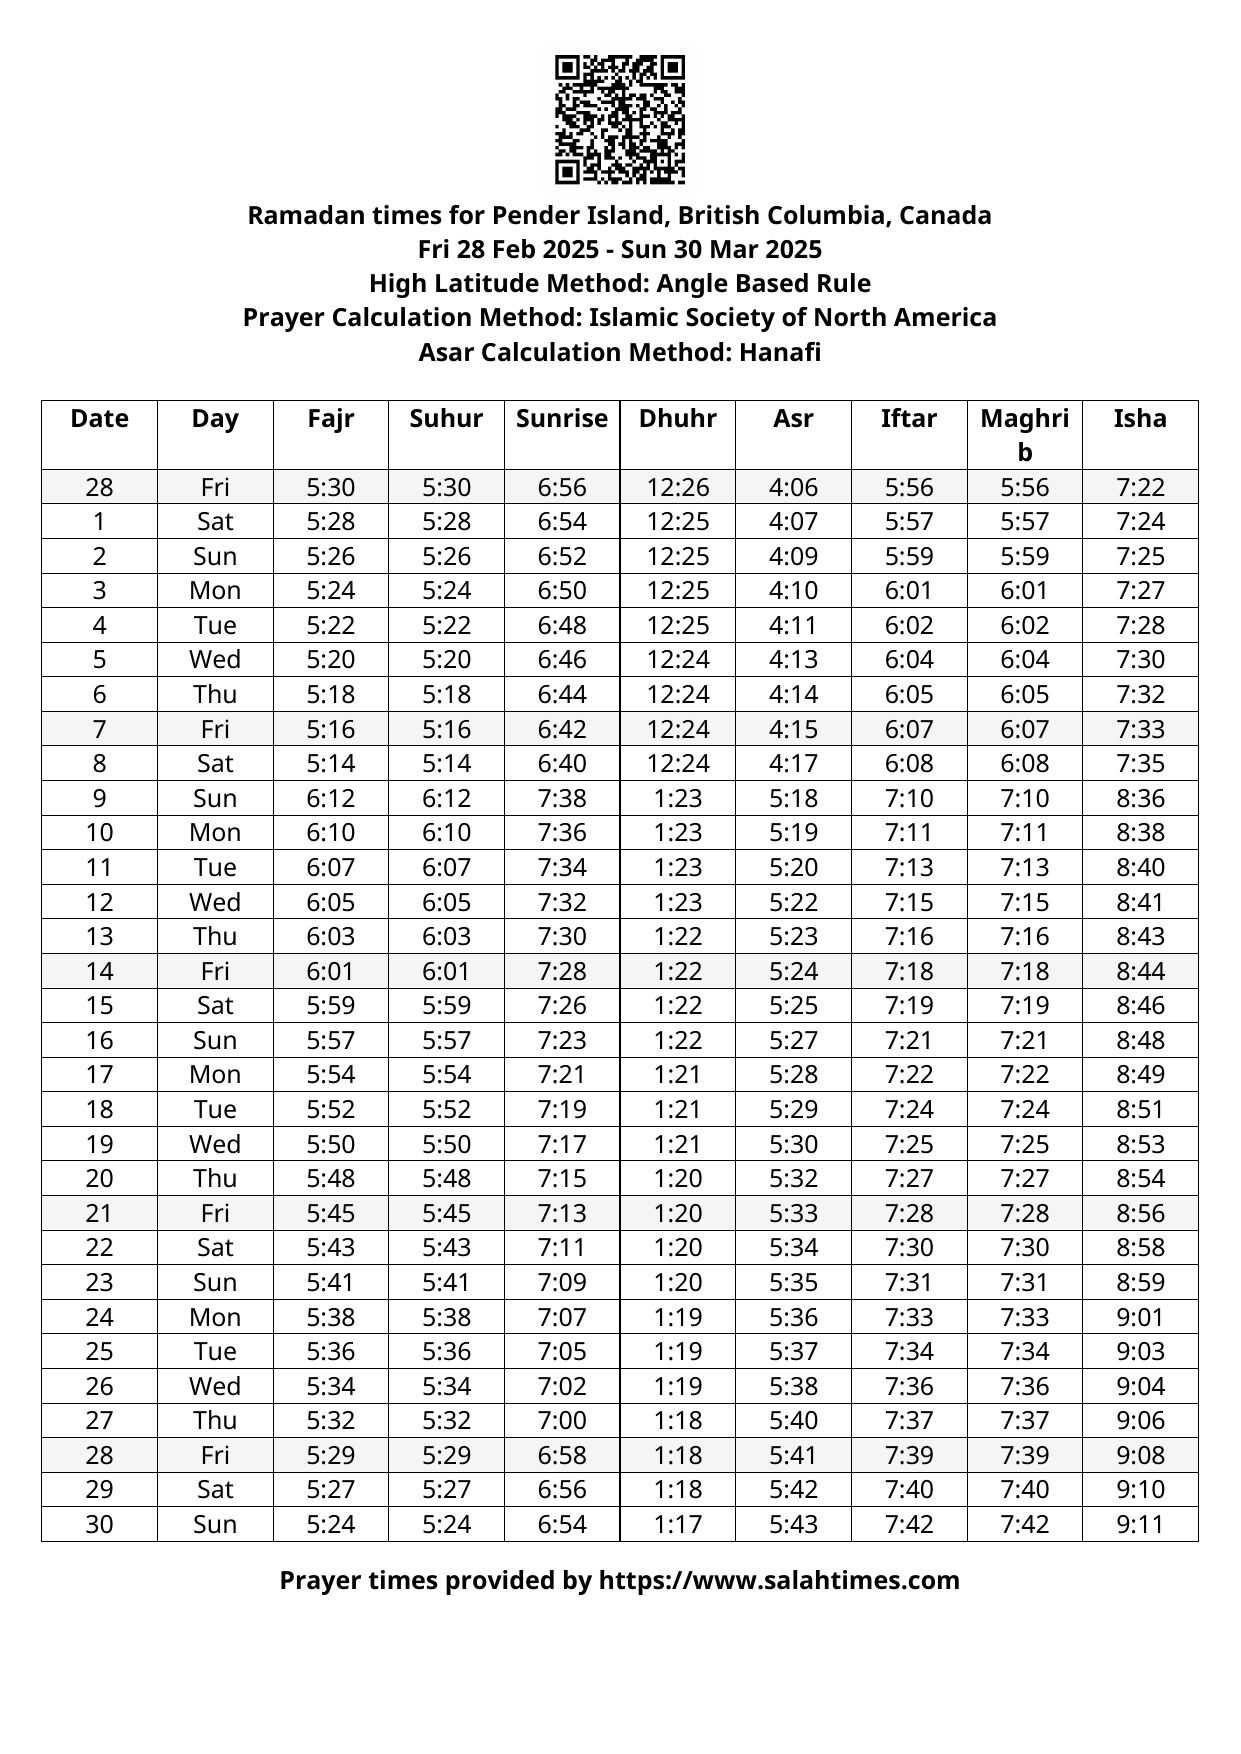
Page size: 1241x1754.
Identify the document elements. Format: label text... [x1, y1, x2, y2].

table_cell 5:32 [389, 1404, 504, 1437]
table_cell 1:23 [621, 816, 735, 849]
table_cell 5:57 [968, 504, 1082, 538]
table_header Iftar [852, 401, 967, 469]
table_cell 1:23 [621, 850, 735, 884]
table_cell 7:33 [968, 1300, 1082, 1333]
table_cell 8:58 [1083, 1231, 1198, 1264]
table_cell 4:17 [736, 746, 851, 780]
table_cell 7:05 [505, 1334, 619, 1368]
table_cell 5:54 [389, 1058, 504, 1091]
table_cell Fri [158, 712, 273, 745]
table_cell 5:45 [274, 1196, 388, 1229]
table_cell 6:04 [968, 643, 1082, 676]
table_cell 5:20 [389, 643, 504, 676]
text Prayer Calculation Method: Islamic Society of North America [42, 300, 1198, 334]
table_cell 6:56 [505, 1473, 619, 1506]
table_cell 1:20 [621, 1161, 735, 1195]
table_cell 7:28 [852, 1196, 967, 1229]
table_cell 5:19 [736, 816, 851, 849]
table_cell 29 [42, 1473, 157, 1506]
table_cell 6:01 [852, 574, 967, 607]
table_cell 13 [42, 919, 157, 953]
table_cell 4 [42, 608, 157, 642]
table_cell 5:41 [274, 1265, 388, 1299]
table_cell 7:42 [968, 1507, 1082, 1541]
table_cell 7:28 [1083, 608, 1198, 642]
table_cell 7:25 [968, 1127, 1082, 1160]
table_cell 8:36 [1083, 781, 1198, 814]
table_cell 7:32 [505, 885, 619, 918]
table_cell 5:38 [274, 1300, 388, 1333]
table_cell 8:46 [1083, 989, 1198, 1022]
table_cell Wed [158, 1127, 273, 1160]
table_cell 6:54 [505, 504, 619, 538]
table_cell 6:01 [968, 574, 1082, 607]
table_cell 12:26 [621, 470, 735, 503]
table_cell 6:07 [968, 712, 1082, 745]
table_cell 5:34 [274, 1369, 388, 1402]
table_cell 16 [42, 1023, 157, 1057]
table_cell Sun [158, 781, 273, 814]
table_cell Sat [158, 1473, 273, 1506]
table_cell 7:10 [968, 781, 1082, 814]
table_cell 6:10 [274, 816, 388, 849]
table_cell 7:36 [852, 1369, 967, 1402]
table_cell 1:18 [621, 1473, 735, 1506]
table_cell 8:49 [1083, 1058, 1198, 1091]
table_cell 7:13 [968, 850, 1082, 884]
table_cell 12:25 [621, 608, 735, 642]
table_cell 22 [42, 1231, 157, 1264]
table_cell 5:27 [389, 1473, 504, 1506]
table_header Fajr [274, 401, 388, 469]
table_cell 10 [42, 816, 157, 849]
table_cell 1 [42, 504, 157, 538]
table_cell 7:33 [1083, 712, 1198, 745]
table_cell 5:59 [274, 989, 388, 1022]
table_cell 5:22 [736, 885, 851, 918]
table_cell 5:22 [389, 608, 504, 642]
table_cell 5:50 [389, 1127, 504, 1160]
table_cell 1:23 [621, 885, 735, 918]
table_cell 5:36 [274, 1334, 388, 1368]
table_cell 7:16 [852, 919, 967, 953]
table_cell 7:09 [505, 1265, 619, 1299]
table_cell Tue [158, 608, 273, 642]
table_cell 8:48 [1083, 1023, 1198, 1057]
table_cell 7:15 [505, 1161, 619, 1195]
table_cell 7:42 [852, 1507, 967, 1541]
table_cell 5:54 [274, 1058, 388, 1091]
table_cell 6:10 [389, 816, 504, 849]
table_cell 5:28 [274, 504, 388, 538]
table_cell 7:22 [1083, 470, 1198, 503]
table_cell 7:25 [1083, 539, 1198, 572]
table_cell 7:10 [852, 781, 967, 814]
table_cell 7:11 [505, 1231, 619, 1264]
table_cell 7:00 [505, 1404, 619, 1437]
table_cell 7:39 [852, 1438, 967, 1472]
table_cell 7:19 [505, 1092, 619, 1126]
table_cell 5:43 [736, 1507, 851, 1541]
text High Latitude Method: Angle Based Rule [42, 266, 1198, 300]
table_cell 1:19 [621, 1334, 735, 1368]
table_cell 7:18 [968, 954, 1082, 987]
table_cell 5:38 [736, 1369, 851, 1402]
table_cell 5:33 [736, 1196, 851, 1229]
table_cell 12:25 [621, 539, 735, 572]
table_cell 5:36 [389, 1334, 504, 1368]
table_cell 1:22 [621, 919, 735, 953]
table_cell 5:59 [852, 539, 967, 572]
table_cell 7:21 [852, 1023, 967, 1057]
table_cell 6:01 [389, 954, 504, 987]
picture [542, 41, 699, 198]
text Prayer times provided by https://www.salahtimes.com [42, 1563, 1198, 1597]
table_cell 8:54 [1083, 1161, 1198, 1195]
table_cell 6:52 [505, 539, 619, 572]
table_cell 7:19 [968, 989, 1082, 1022]
table_cell 5:57 [389, 1023, 504, 1057]
table_cell 6:56 [505, 470, 619, 503]
table_cell 7:28 [968, 1196, 1082, 1229]
table_cell 7:26 [505, 989, 619, 1022]
table_cell 7:30 [505, 919, 619, 953]
table_cell 5:48 [274, 1161, 388, 1195]
table_cell 5:42 [736, 1473, 851, 1506]
table_cell 5:22 [274, 608, 388, 642]
table_cell 12:24 [621, 746, 735, 780]
table_cell 5:50 [274, 1127, 388, 1160]
table_cell 5:20 [736, 850, 851, 884]
table_cell 7:31 [968, 1265, 1082, 1299]
table_cell 1:18 [621, 1404, 735, 1437]
table_cell Sun [158, 1023, 273, 1057]
table_cell 6:03 [274, 919, 388, 953]
table_header Day [158, 401, 273, 469]
table_cell 6:48 [505, 608, 619, 642]
table_cell 7:19 [852, 989, 967, 1022]
table_header Suhur [389, 401, 504, 469]
table_cell 5:40 [736, 1404, 851, 1437]
table_cell 15 [42, 989, 157, 1022]
table_cell 5:23 [736, 919, 851, 953]
table_cell 8:59 [1083, 1265, 1198, 1299]
table_cell 7:35 [1083, 746, 1198, 780]
table_cell 5:16 [274, 712, 388, 745]
table_cell 7:24 [968, 1092, 1082, 1126]
table_cell 6:08 [968, 746, 1082, 780]
table_cell 7:30 [852, 1231, 967, 1264]
table_cell 6:08 [852, 746, 967, 780]
table_cell 5:29 [389, 1438, 504, 1472]
table_cell 5:26 [389, 539, 504, 572]
table_cell Sun [158, 1265, 273, 1299]
table_cell 28 [42, 470, 157, 503]
table_cell 7:36 [968, 1369, 1082, 1402]
table_cell 5:14 [274, 746, 388, 780]
table_cell 1:18 [621, 1438, 735, 1472]
table_cell 5:14 [389, 746, 504, 780]
table_cell 7:15 [968, 885, 1082, 918]
table_cell 4:11 [736, 608, 851, 642]
table_cell Sat [158, 746, 273, 780]
table_cell 5:25 [736, 989, 851, 1022]
table_cell 7:37 [852, 1404, 967, 1437]
table_cell 5:30 [736, 1127, 851, 1160]
table_cell 9:06 [1083, 1404, 1198, 1437]
table_cell 5:52 [274, 1092, 388, 1126]
table_cell 6:54 [505, 1507, 619, 1541]
table_cell 5:24 [736, 954, 851, 987]
table_cell 7:13 [852, 850, 967, 884]
table_cell Fri [158, 1438, 273, 1472]
table_cell 5:59 [389, 989, 504, 1022]
table_cell 5:38 [389, 1300, 504, 1333]
table_header Maghrib [968, 401, 1082, 469]
table_cell 4:14 [736, 677, 851, 711]
table_cell 7:21 [968, 1023, 1082, 1057]
table_cell 7:18 [852, 954, 967, 987]
table_cell 9:03 [1083, 1334, 1198, 1368]
table_cell 12:25 [621, 504, 735, 538]
table_cell 7:17 [505, 1127, 619, 1160]
table_cell 6:01 [274, 954, 388, 987]
table_cell 6:04 [852, 643, 967, 676]
table_cell 6:05 [274, 885, 388, 918]
table_cell Tue [158, 1334, 273, 1368]
table_cell 14 [42, 954, 157, 987]
table_cell 5:48 [389, 1161, 504, 1195]
table_cell 7:11 [968, 816, 1082, 849]
table_cell 12 [42, 885, 157, 918]
table_cell 7:16 [968, 919, 1082, 953]
table_cell 11 [42, 850, 157, 884]
table_cell 8:40 [1083, 850, 1198, 884]
table_cell 7:34 [968, 1334, 1082, 1368]
table_cell 5:43 [389, 1231, 504, 1264]
table_cell Thu [158, 919, 273, 953]
table_cell Sun [158, 539, 273, 572]
table_cell 1:22 [621, 989, 735, 1022]
table_cell 7:36 [505, 816, 619, 849]
table_cell 5:24 [389, 1507, 504, 1541]
table_cell 5:18 [736, 781, 851, 814]
table_cell 7:31 [852, 1265, 967, 1299]
table_cell 5:30 [274, 470, 388, 503]
table_cell 5:29 [274, 1438, 388, 1472]
table_cell 8:41 [1083, 885, 1198, 918]
table_cell 19 [42, 1127, 157, 1160]
table_cell 1:20 [621, 1196, 735, 1229]
table_cell 1:20 [621, 1231, 735, 1264]
table_cell 6:02 [852, 608, 967, 642]
table_cell 4:07 [736, 504, 851, 538]
table_cell Sat [158, 1231, 273, 1264]
table_cell 1:20 [621, 1265, 735, 1299]
table_cell 7:22 [852, 1058, 967, 1091]
table_cell 6:50 [505, 574, 619, 607]
table_cell 1:21 [621, 1058, 735, 1091]
table_cell 27 [42, 1404, 157, 1437]
table_cell 5:57 [274, 1023, 388, 1057]
table_cell Fri [158, 954, 273, 987]
table_cell 1:19 [621, 1300, 735, 1333]
table_cell 7:07 [505, 1300, 619, 1333]
table_cell 20 [42, 1161, 157, 1195]
table_cell 6:02 [968, 608, 1082, 642]
table_cell Thu [158, 677, 273, 711]
table_cell Fri [158, 470, 273, 503]
table_cell 5:28 [389, 504, 504, 538]
table_cell 5:16 [389, 712, 504, 745]
table_cell 5:24 [274, 1507, 388, 1541]
table_cell 6:58 [505, 1438, 619, 1472]
table_cell 9:10 [1083, 1473, 1198, 1506]
table_cell Tue [158, 1092, 273, 1126]
table_cell 7:34 [505, 850, 619, 884]
table_cell 5:24 [274, 574, 388, 607]
table_cell 9:01 [1083, 1300, 1198, 1333]
table_cell 7:15 [852, 885, 967, 918]
table_cell 7:23 [505, 1023, 619, 1057]
table_cell 7:37 [968, 1404, 1082, 1437]
table_cell 1:22 [621, 1023, 735, 1057]
table_cell Sat [158, 504, 273, 538]
table_cell 8:38 [1083, 816, 1198, 849]
table_cell 5:36 [736, 1300, 851, 1333]
table_cell 1:23 [621, 781, 735, 814]
table_cell 5:34 [389, 1369, 504, 1402]
table_cell 8 [42, 746, 157, 780]
table_cell 12:24 [621, 712, 735, 745]
table_cell 1:17 [621, 1507, 735, 1541]
table_cell 17 [42, 1058, 157, 1091]
table_cell 1:21 [621, 1127, 735, 1160]
table_cell 6:05 [389, 885, 504, 918]
table_cell 6:46 [505, 643, 619, 676]
table_cell 7:33 [852, 1300, 967, 1333]
table_cell 8:56 [1083, 1196, 1198, 1229]
table_cell 5:20 [274, 643, 388, 676]
table_cell 5:45 [389, 1196, 504, 1229]
table_cell Mon [158, 574, 273, 607]
table_cell 7:38 [505, 781, 619, 814]
table_cell Wed [158, 643, 273, 676]
table_cell 3 [42, 574, 157, 607]
table_cell Thu [158, 1161, 273, 1195]
table_cell 5:59 [968, 539, 1082, 572]
table_cell 28 [42, 1438, 157, 1472]
table_cell 7:39 [968, 1438, 1082, 1472]
table_cell 6 [42, 677, 157, 711]
table_cell 7:22 [968, 1058, 1082, 1091]
table_cell 7:28 [505, 954, 619, 987]
table_cell 4:15 [736, 712, 851, 745]
table_cell 5:43 [274, 1231, 388, 1264]
table_cell 4:06 [736, 470, 851, 503]
table_cell 7:11 [852, 816, 967, 849]
table_cell 7:13 [505, 1196, 619, 1229]
table_cell Mon [158, 1300, 273, 1333]
table_cell 6:42 [505, 712, 619, 745]
table_cell 1:19 [621, 1369, 735, 1402]
table_cell 5:26 [274, 539, 388, 572]
text Ramadan times for Pender Island, British Columbia, Canada [42, 198, 1198, 232]
table_cell Tue [158, 850, 273, 884]
table_cell 1:21 [621, 1092, 735, 1126]
table_cell Wed [158, 1369, 273, 1402]
table_cell 7:25 [852, 1127, 967, 1160]
table_cell 6:40 [505, 746, 619, 780]
table_header Isha [1083, 401, 1198, 469]
table_cell 7:27 [968, 1161, 1082, 1195]
table_cell 5:27 [736, 1023, 851, 1057]
table_cell 7:30 [968, 1231, 1082, 1264]
table_cell 7:24 [852, 1092, 967, 1126]
table_cell 12:24 [621, 677, 735, 711]
table_cell 4:09 [736, 539, 851, 572]
table_cell 6:07 [852, 712, 967, 745]
table_cell 9:04 [1083, 1369, 1198, 1402]
table_cell 12:24 [621, 643, 735, 676]
table_cell 7 [42, 712, 157, 745]
table_cell Sat [158, 989, 273, 1022]
table_cell 30 [42, 1507, 157, 1541]
table_cell Fri [158, 1196, 273, 1229]
table_cell Mon [158, 1058, 273, 1091]
table_cell 18 [42, 1092, 157, 1126]
table_cell 7:24 [1083, 504, 1198, 538]
table_cell 5:28 [736, 1058, 851, 1091]
table_cell 24 [42, 1300, 157, 1333]
table_cell 5:24 [389, 574, 504, 607]
table_cell 8:43 [1083, 919, 1198, 953]
table_cell 6:12 [389, 781, 504, 814]
table_cell 5:56 [968, 470, 1082, 503]
table_cell 7:21 [505, 1058, 619, 1091]
text Asar Calculation Method: Hanafi [42, 334, 1198, 368]
table_cell 6:05 [852, 677, 967, 711]
table_header Asr [736, 401, 851, 469]
table_cell 5:35 [736, 1265, 851, 1299]
table_cell 5:27 [274, 1473, 388, 1506]
table_cell 5:34 [736, 1231, 851, 1264]
table_cell 7:34 [852, 1334, 967, 1368]
table_cell 8:51 [1083, 1092, 1198, 1126]
table_cell 23 [42, 1265, 157, 1299]
table_cell 2 [42, 539, 157, 572]
table_cell 6:12 [274, 781, 388, 814]
table_cell 6:03 [389, 919, 504, 953]
table_cell 5:41 [736, 1438, 851, 1472]
table_cell 5:18 [274, 677, 388, 711]
table_cell 7:27 [1083, 574, 1198, 607]
table_cell Wed [158, 885, 273, 918]
table_cell 4:13 [736, 643, 851, 676]
table_cell 5:32 [736, 1161, 851, 1195]
table_cell 7:30 [1083, 643, 1198, 676]
table_cell 7:27 [852, 1161, 967, 1195]
table_cell 26 [42, 1369, 157, 1402]
table_cell 5:56 [852, 470, 967, 503]
table_cell 8:44 [1083, 954, 1198, 987]
table_cell 12:25 [621, 574, 735, 607]
text Fri 28 Feb 2025 - Sun 30 Mar 2025 [42, 232, 1198, 266]
table_cell 1:22 [621, 954, 735, 987]
table_cell 4:10 [736, 574, 851, 607]
table_cell 5:29 [736, 1092, 851, 1126]
table_cell 6:07 [274, 850, 388, 884]
table_cell 25 [42, 1334, 157, 1368]
table_cell 5:32 [274, 1404, 388, 1437]
table_cell Mon [158, 816, 273, 849]
table_cell Thu [158, 1404, 273, 1437]
table_cell 6:07 [389, 850, 504, 884]
table_cell 9:11 [1083, 1507, 1198, 1541]
table_cell 7:40 [852, 1473, 967, 1506]
table_cell 5:37 [736, 1334, 851, 1368]
table_cell 9:08 [1083, 1438, 1198, 1472]
table_header Dhuhr [621, 401, 735, 469]
table_cell 5:30 [389, 470, 504, 503]
table_cell 7:32 [1083, 677, 1198, 711]
table_header Date [42, 401, 157, 469]
table_cell 5:57 [852, 504, 967, 538]
table_cell 6:05 [968, 677, 1082, 711]
table_header Sunrise [505, 401, 619, 469]
table_cell 5:18 [389, 677, 504, 711]
table_cell Sun [158, 1507, 273, 1541]
table_cell 5:41 [389, 1265, 504, 1299]
table_cell 8:53 [1083, 1127, 1198, 1160]
table_cell 5:52 [389, 1092, 504, 1126]
table_cell 7:40 [968, 1473, 1082, 1506]
table_cell 6:44 [505, 677, 619, 711]
table_cell 5 [42, 643, 157, 676]
table_cell 7:02 [505, 1369, 619, 1402]
table_cell 9 [42, 781, 157, 814]
table_cell 21 [42, 1196, 157, 1229]
